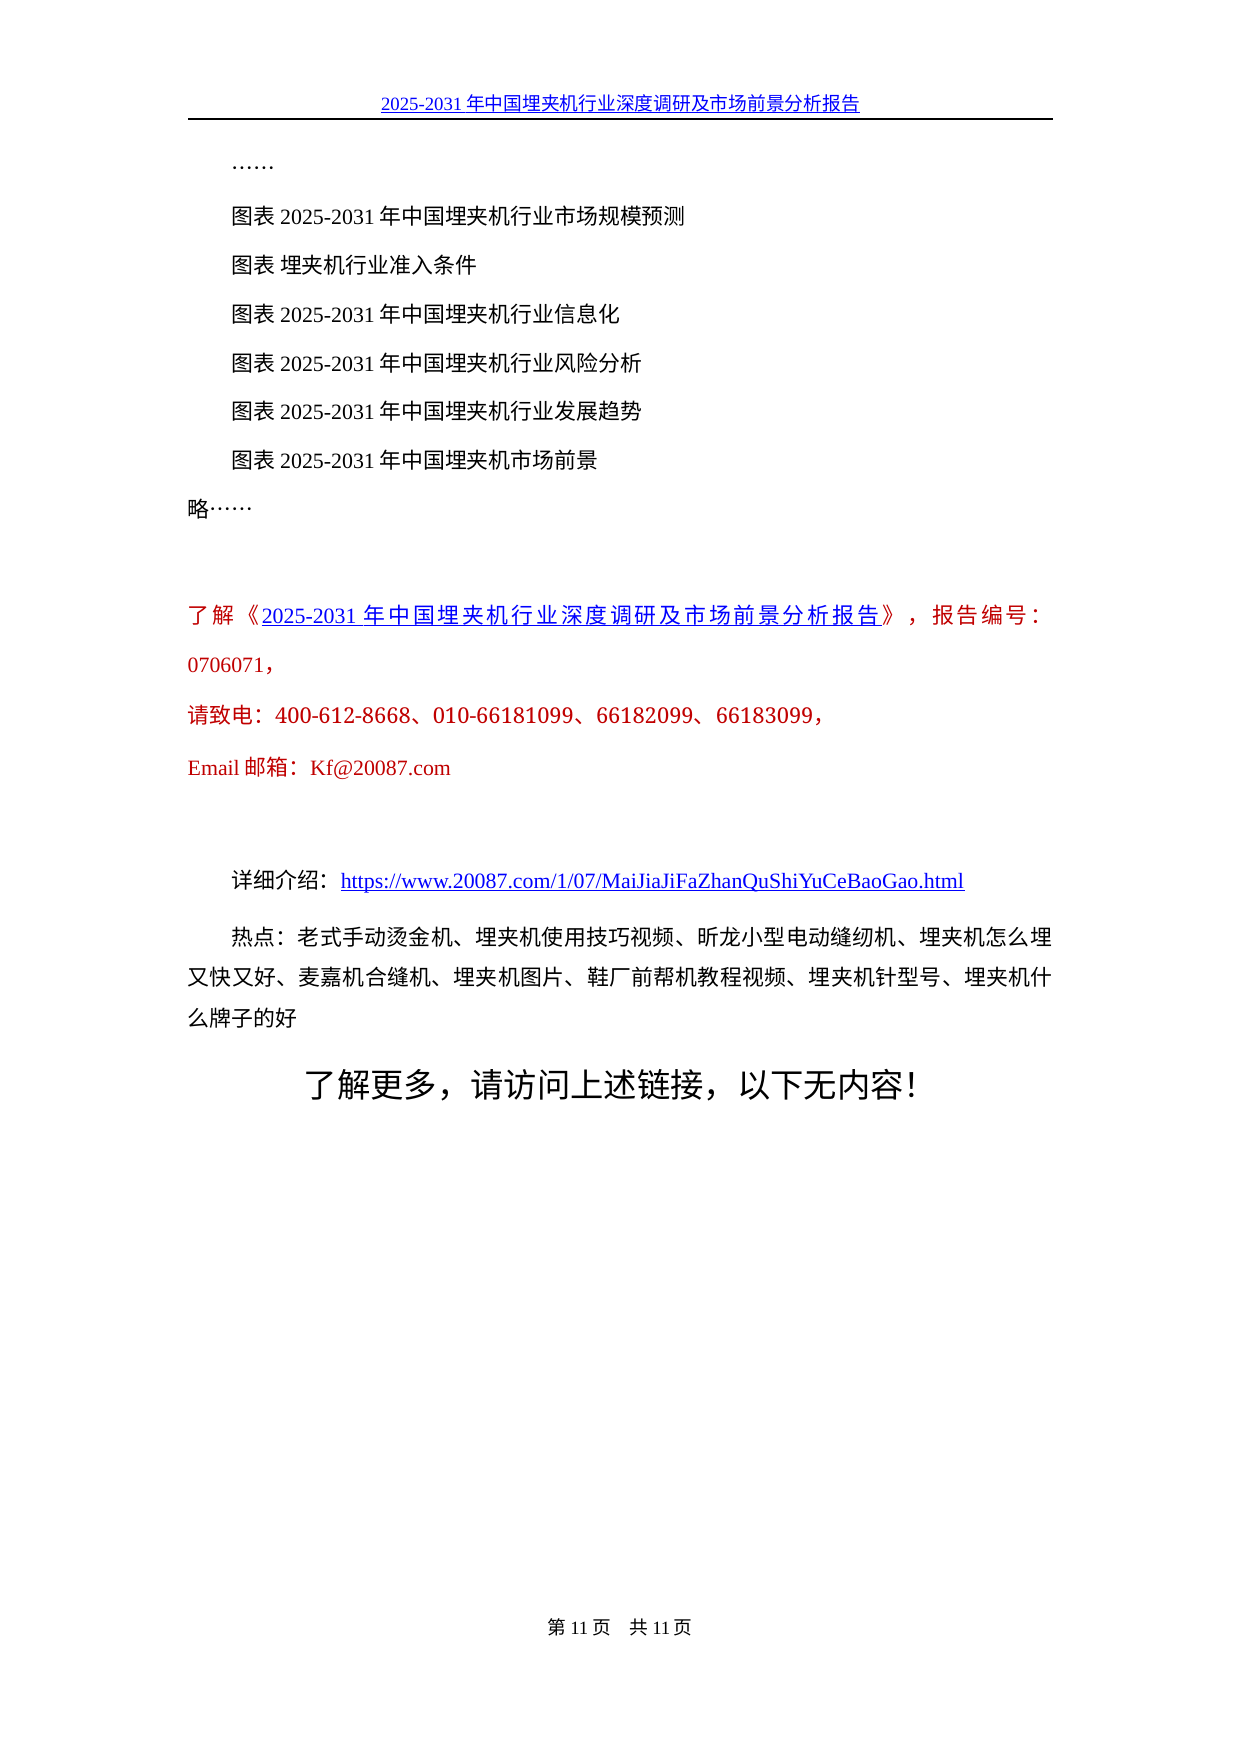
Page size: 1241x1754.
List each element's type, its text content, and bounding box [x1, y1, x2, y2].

text 请致电：400-612-8668、010-66181099、66182099、66183099， [187, 698, 1053, 731]
text 热点：老式手动烫金机、埋夹机使用技巧视频、昕龙小型电动缝纫机、埋夹机怎么埋又快又好、麦嘉机合缝机、埋夹机图片、鞋厂前帮机教程视频、埋夹机针型号、埋夹机什么牌子的好 [187, 919, 1053, 1033]
text 了解《2025-2031年中国埋夹机行业深度调研及市场前景分析报告》，报告编号：0706071， [187, 598, 1053, 679]
text Email邮箱：Kf@20087.com [187, 750, 1053, 782]
title 了解更多，请访问上述链接，以下无内容！ [187, 1051, 1053, 1116]
text 详细介绍：https://www.20087.com/1/07/MaiJiaJiFaZhanQuShiYuCeBaoGao.html [187, 863, 1053, 895]
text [187, 150, 1053, 524]
